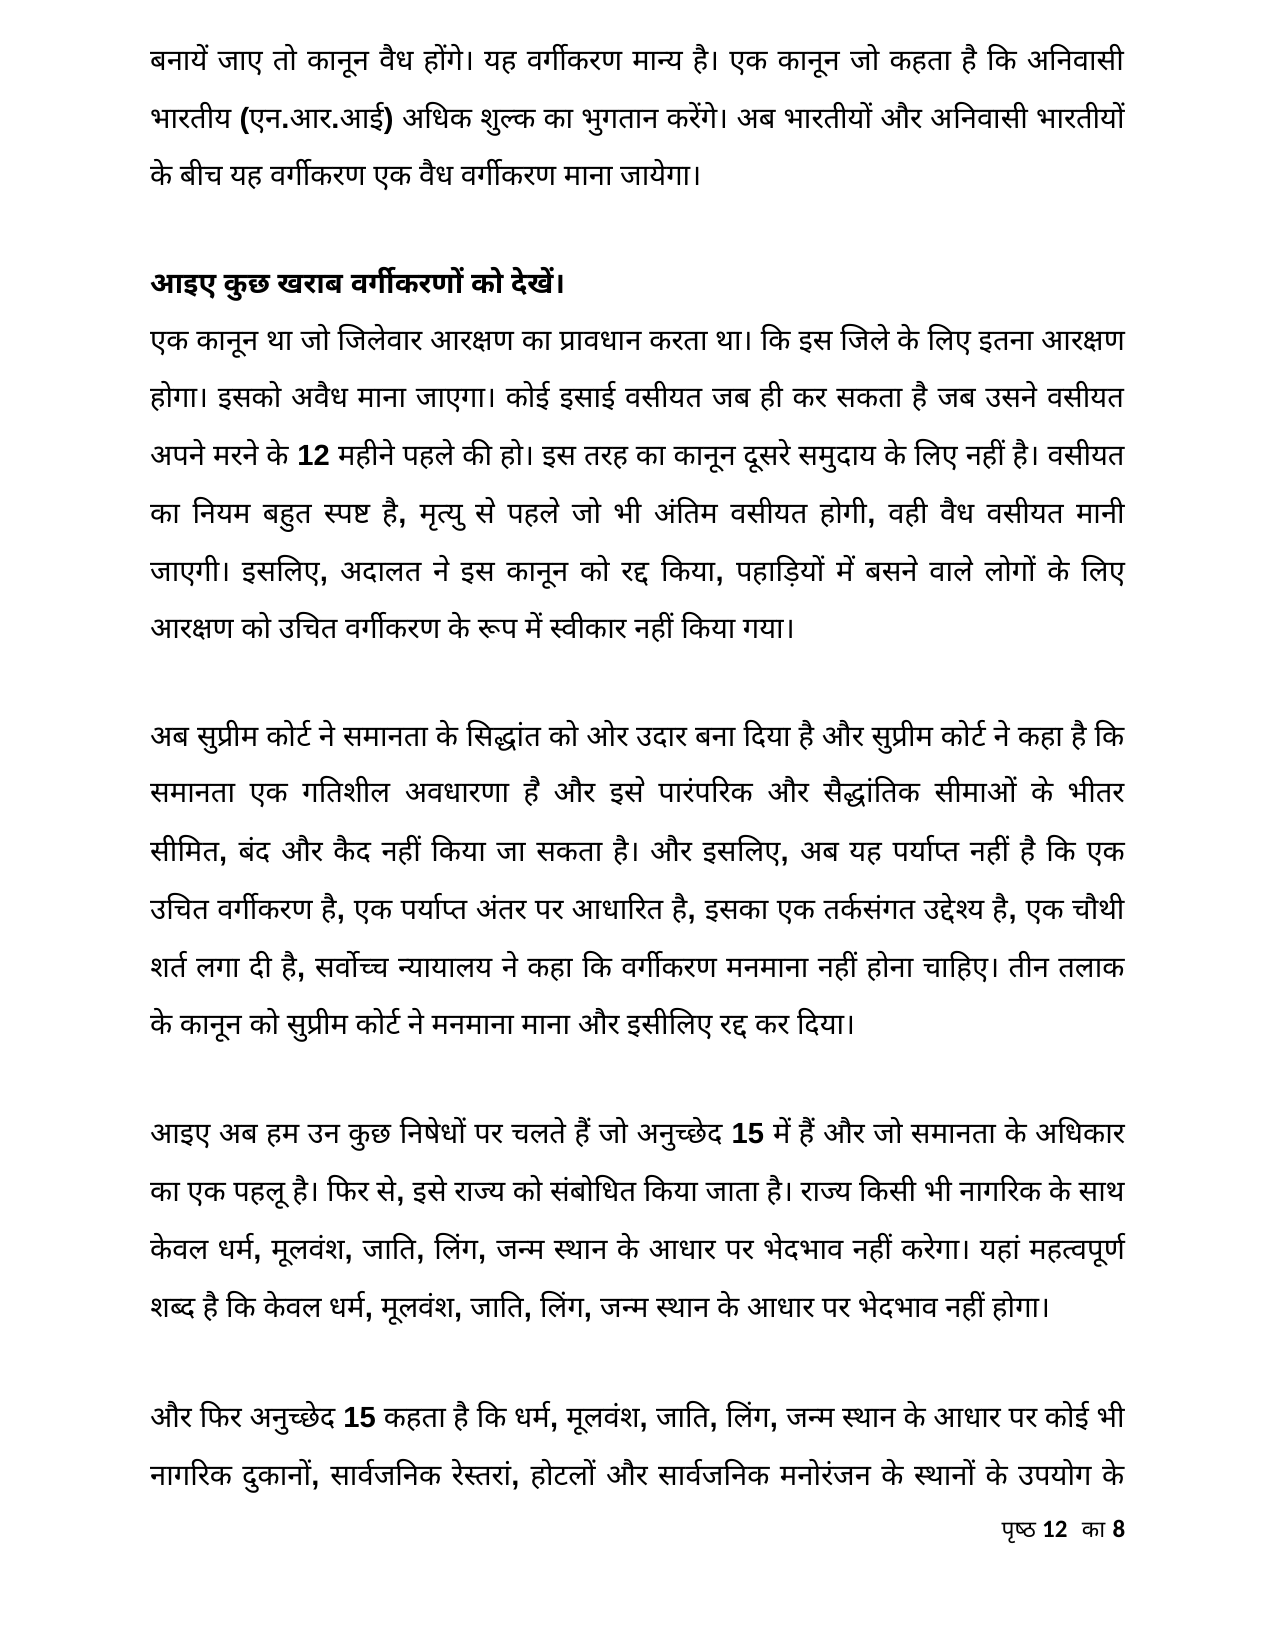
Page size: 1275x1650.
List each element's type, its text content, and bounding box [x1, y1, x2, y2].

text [150, 44, 1125, 198]
text आइए अब हम उन कुछ निषेधों पर चलते हैं जो अनुच्छेद 15 में हैं और जो समानता के अधिकार का एक पहलू है। फिर से, इसे राज्य को संबोधित किया जाता है। राज्य किसी भी नागरिक के साथ केवल धर्म, मूलवंश, जाति, लिंग, जन्म स्थान के आधार पर भेदभाव नहीं करेगा। यहां महत्वपूर्ण शब्द है कि केवल धर्म, मूलवंश, जाति, लिंग, जन्म स्थान के आधार पर भेदभाव नहीं होगा। [150, 1116, 1125, 1330]
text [150, 1399, 1125, 1497]
text एक कानून था जो जिलेवार आरक्षण का प्रावधान करता था। कि इस जिले के लिए इतना आरक्षण होगा। इसको अवैध माना जाएगा। कोई इसाई वसीयत जब ही कर सकता है जब उसने वसीयत अपने मरने के 12 महीने पहले की हो। इस तरह का कानून दूसरे समुदाय के लिए नहीं है। वसीयत का नियम बहुत स्पष्ट है, मृत्यु से पहले जो भी अंतिम वसीयत होगी, वही वैध वसीयत मानी जाएगी। इसलिए, अदालत ने इस कानून को रद्द किया, पहाड़ियों में बसने वाले लोगों के लिए आरक्षण को उचित वर्गीकरण के रूप में स्वीकार नहीं किया गया। [150, 324, 1125, 651]
text अब सुप्रीम कोर्ट ने समानता के सिद्धांत को ओर उदार बना दिया है और सुप्रीम कोर्ट ने कहा है कि समानता एक गतिशील अवधारणा है और इसे पारंपरिक और सैद्धांतिक सीमाओं के भीतर सीमित, बंद और कैद नहीं किया जा सकता है। और इसलिए, अब यह पर्याप्त नहीं है कि एक उचित वर्गीकरण है, एक पर्याप्त अंतर पर आधारित है, इसका एक तर्कसंगत उद्देश्य है, एक चौथी शर्त लगा दी है, सर्वोच्‍च न्‍यायालय ने कहा कि वर्गीकरण मनमाना नहीं होना चाहिए। तीन तलाक के कानून को सुप्रीम कोर्ट ने मनमाना माना और इसीलिए रद्द कर दिया। [150, 720, 1125, 1046]
text आइए कुछ खराब वर्गीकरणों को देखें। [150, 267, 1125, 305]
